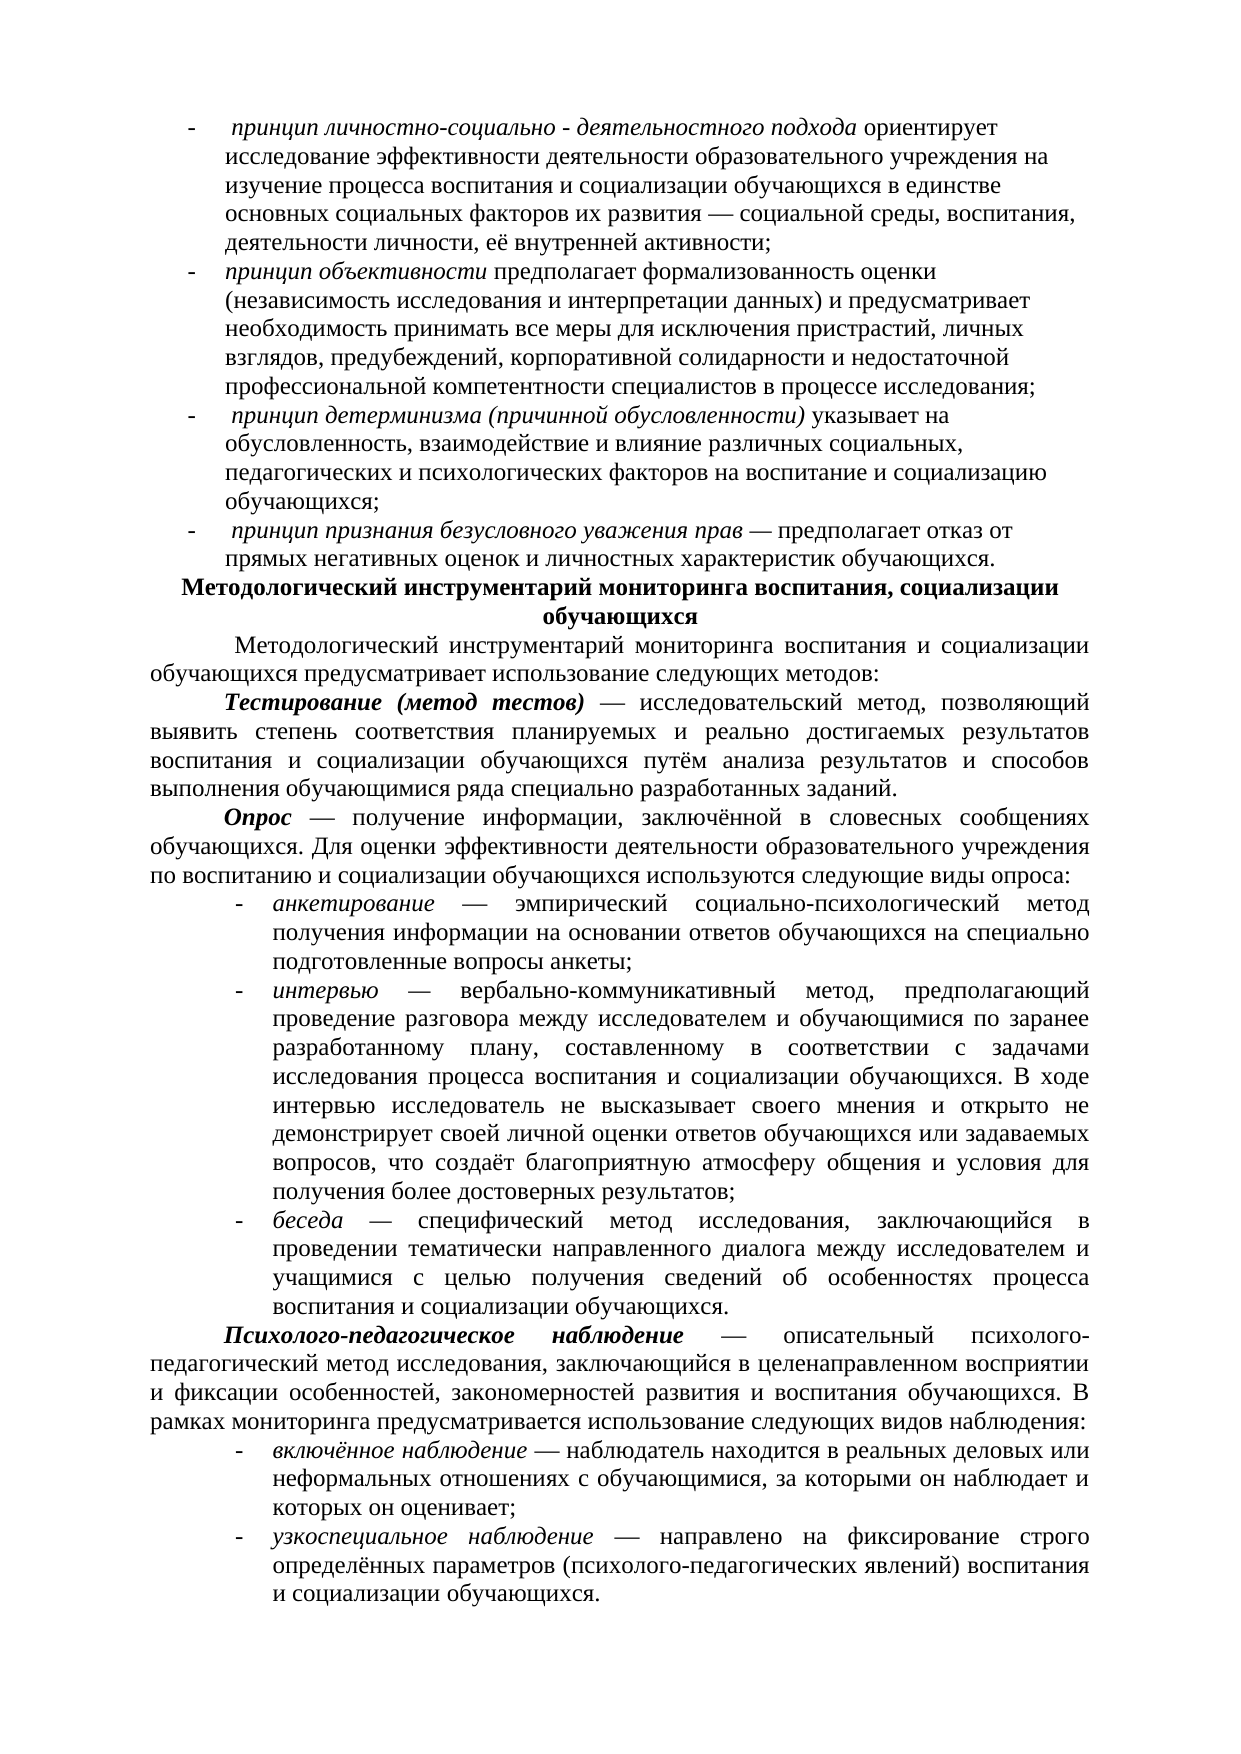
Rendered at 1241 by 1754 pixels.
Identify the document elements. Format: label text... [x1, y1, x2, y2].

list принцип признания безусловного уважения прав — предполагает отказ от прямых негативных оценок и личностных характеристик обучающихся. [187, 515, 1090, 572]
list принцип детерминизма (причинной обусловленности) указывает на обусловленность, взаимодействие и влияние различных социальных, педагогических и психологических факторов на воспитание и социализацию обучающихся; [187, 400, 1090, 515]
text Методологический инструментарий мониторинга воспитания и социализации обучающихся предусматривает использование следующих методов: [150, 630, 1090, 687]
text Психолого-педагогическое наблюдение — описательный психолого-педагогический метод исследования, заключающийся в целенаправленном восприятии и фиксации особенностей, закономерностей развития и воспитания обучающихся. В рамках мониторинга предусматривается использование следующих видов наблюдения: [150, 1320, 1090, 1435]
list анкетирование — эмпирический социально-психологический метод получения информации на основании ответов обучающихся на специально подготовленные вопросы анкеты; [235, 888, 1090, 975]
text Методологический инструментарий мониторинга воспитания, социализации обучающихся [150, 572, 1090, 630]
text Тестирование (метод тестов) — исследовательский метод, позволяющий выявить степень соответствия планируемых и реально достигаемых результатов воспитания и социализации обучающихся путём анализа результатов и способов выполнения обучающимися ряда специально разработанных заданий. [150, 687, 1090, 802]
list принцип объективности предполагает формализованность оценки (независимость исследования и интерпретации данных) и предусматривает необходимость принимать все меры для исключения пристрастий, личных взглядов, предубеждений, корпоративной солидарности и недостаточной профессиональной компетентности специалистов в процессе исследования; [187, 256, 1090, 400]
list интервью — вербально-коммуникативный метод, предполагающий проведение разговора между исследователем и обучающимися по заранее разработанному плану, составленному в соответствии с задачами исследования процесса воспитания и социализации обучающихся. В ходе интервью исследователь не высказывает своего мнения и открыто не демонстрирует своей личной оценки ответов обучающихся или задаваемых вопросов, что создаёт благоприятную атмосферу общения и условия для получения более достоверных результатов; [235, 975, 1090, 1205]
text Опрос — получение информации, заключённой в словесных сообщениях обучающихся. Для оценки эффективности деятельности образовательного учреждения по воспитанию и социализации обучающихся используются следующие виды опроса: [150, 802, 1090, 888]
list принцип личностно-социально - деятельностного подхода ориентирует исследование эффективности деятельности образовательного учреждения на изучение процесса воспитания и социализации обучающихся в единстве основных социальных факторов их развития — социальной среды, воспитания, деятельности личности, её внутренней активности; [187, 112, 1090, 256]
list включённое наблюдение — наблюдатель находится в реальных деловых или неформальных отношениях с обучающимися, за которыми он наблюдает и которых он оценивает; [235, 1435, 1090, 1521]
list узкоспециальное наблюдение — направлено на фиксирование строго определённых параметров (психолого-педагогических явлений) воспитания и социализации обучающихся. [235, 1521, 1090, 1607]
list беседа — специфический метод исследования, заключающийся в проведении тематически направленного диалога между исследователем и учащимися с целью получения сведений об особенностях процесса воспитания и социализации обучающихся. [235, 1205, 1090, 1320]
